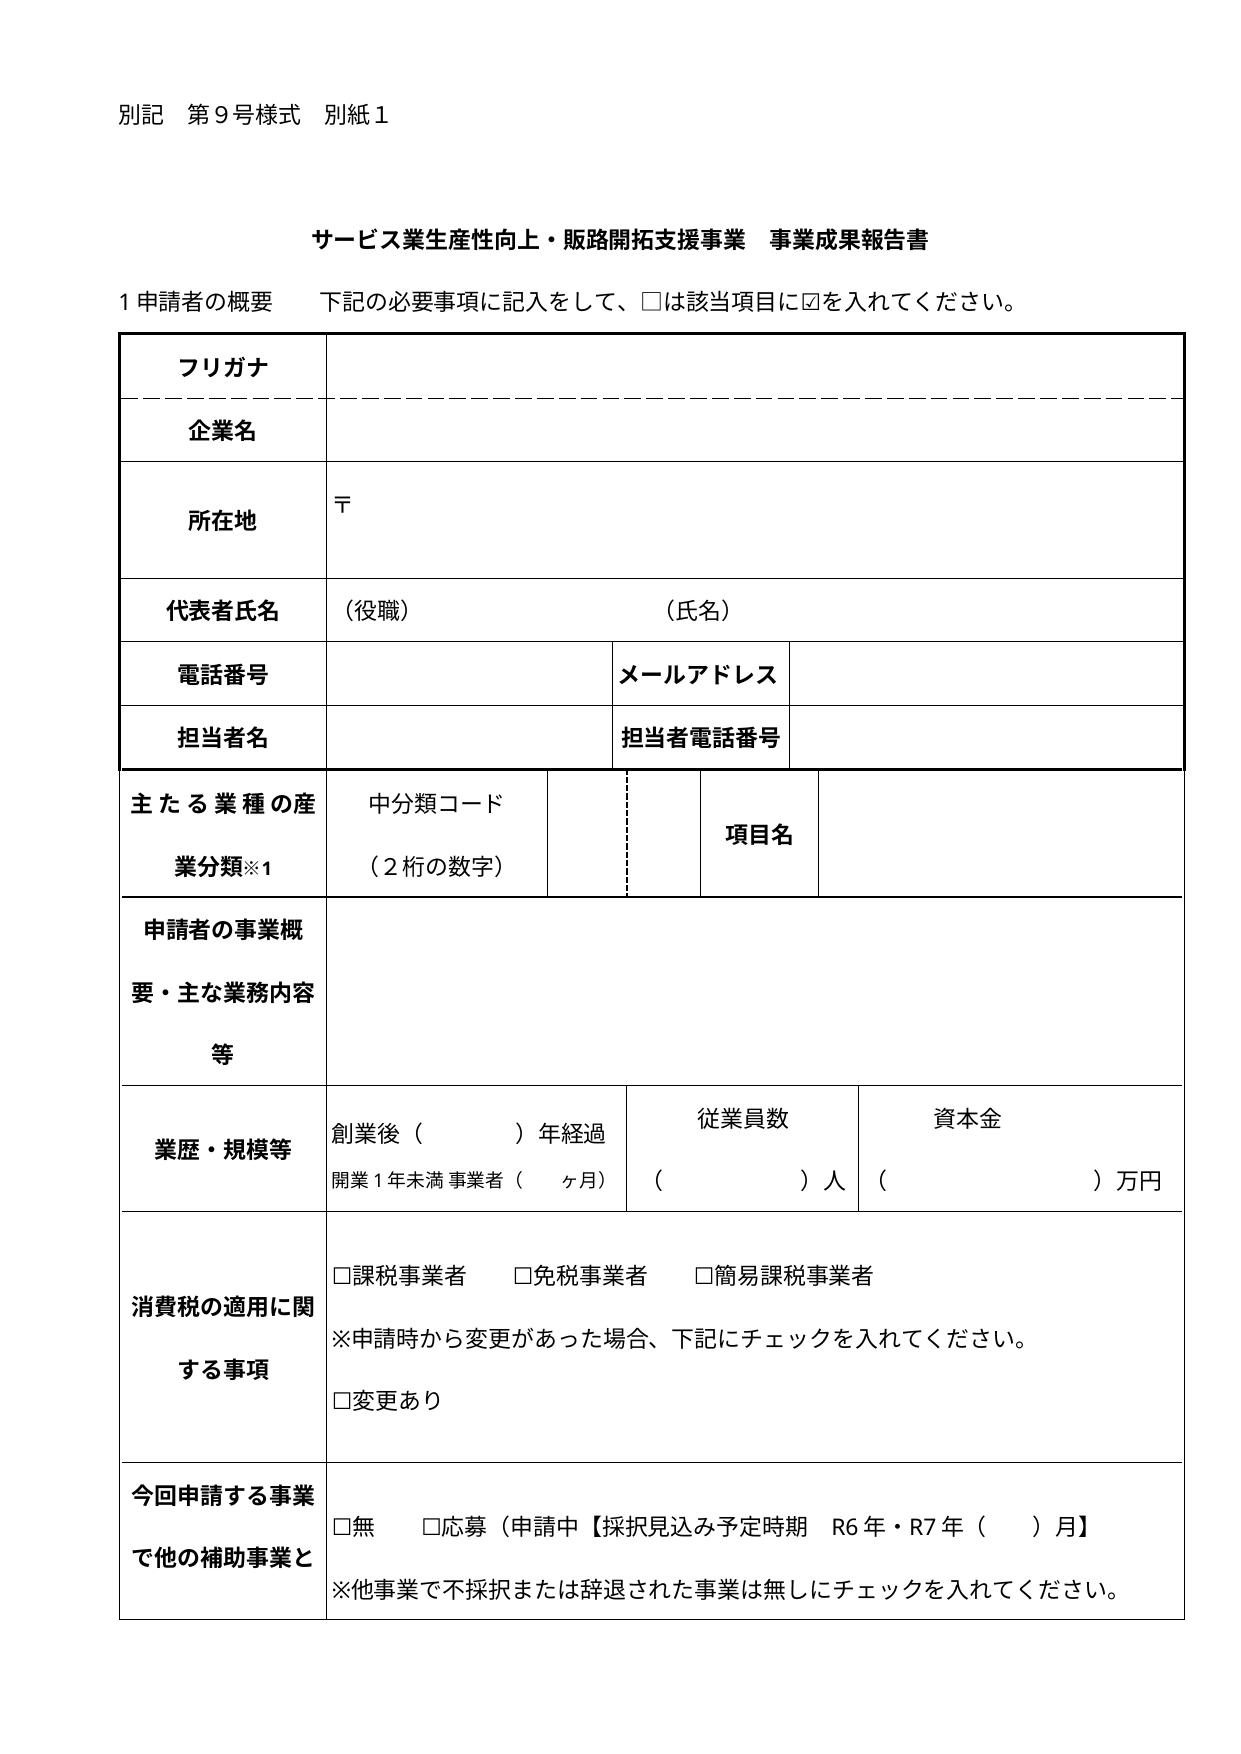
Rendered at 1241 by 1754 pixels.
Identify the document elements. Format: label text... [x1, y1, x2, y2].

table_cell [327, 896, 1184, 1085]
table_cell 項目名 [701, 771, 818, 896]
table_cell 従業員数 （ ）人 [627, 1086, 858, 1211]
table_cell [627, 771, 700, 896]
table_cell 課税事業者 免税事業者 簡易課税事業者 ※申請時から変更があった場合、下記にチェックを入れてください。 変更あり [327, 1211, 1184, 1462]
table_cell [327, 398, 1183, 461]
table_cell 担当者電話番号 [613, 706, 789, 768]
table_cell 〒 [327, 462, 1183, 577]
table_header [327, 335, 1183, 397]
table_cell 電話番号 [121, 642, 326, 705]
text 別記 第９号様式 別紙１ [118, 82, 1122, 144]
table_cell 主 た る 業 種 の産業分類※1 [120, 768, 326, 896]
table_cell [327, 706, 612, 768]
table_cell 申請者の事業概要・主な業務内容等 [120, 896, 326, 1085]
table_cell 代表者氏名 [121, 579, 326, 641]
table_cell [790, 706, 1183, 768]
table_cell 業歴・規模等 [120, 1085, 326, 1211]
table_cell 担当者名 [121, 706, 326, 768]
table_cell 所在地 [121, 462, 326, 577]
table_cell [548, 771, 627, 896]
table_cell 資本金 （ ）万円 [859, 1085, 1184, 1211]
table_cell 中分類コード （２桁の数字） [327, 771, 547, 896]
table_cell 消費税の適用に関する事項 [120, 1211, 326, 1462]
table_cell [790, 642, 1183, 705]
table_cell メールアドレス [613, 642, 789, 705]
table_cell [327, 642, 612, 705]
table_cell （役職） （氏名） [327, 579, 1183, 641]
text 1申請者の概要 下記の必要事項に記入をして、□は該当項目に☑を入れてください。 [118, 269, 1122, 332]
table_cell 企業名 [121, 398, 326, 461]
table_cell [120, 1462, 326, 1619]
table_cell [327, 1462, 1184, 1619]
table_cell [819, 768, 1184, 896]
table_cell 創業後（ ）年経過 開業1年未満 事業者（ ヶ月） [327, 1086, 626, 1211]
table_header フリガナ [121, 335, 326, 397]
text サービス業生産性向上・販路開拓支援事業 事業成果報告書 [118, 207, 1122, 269]
